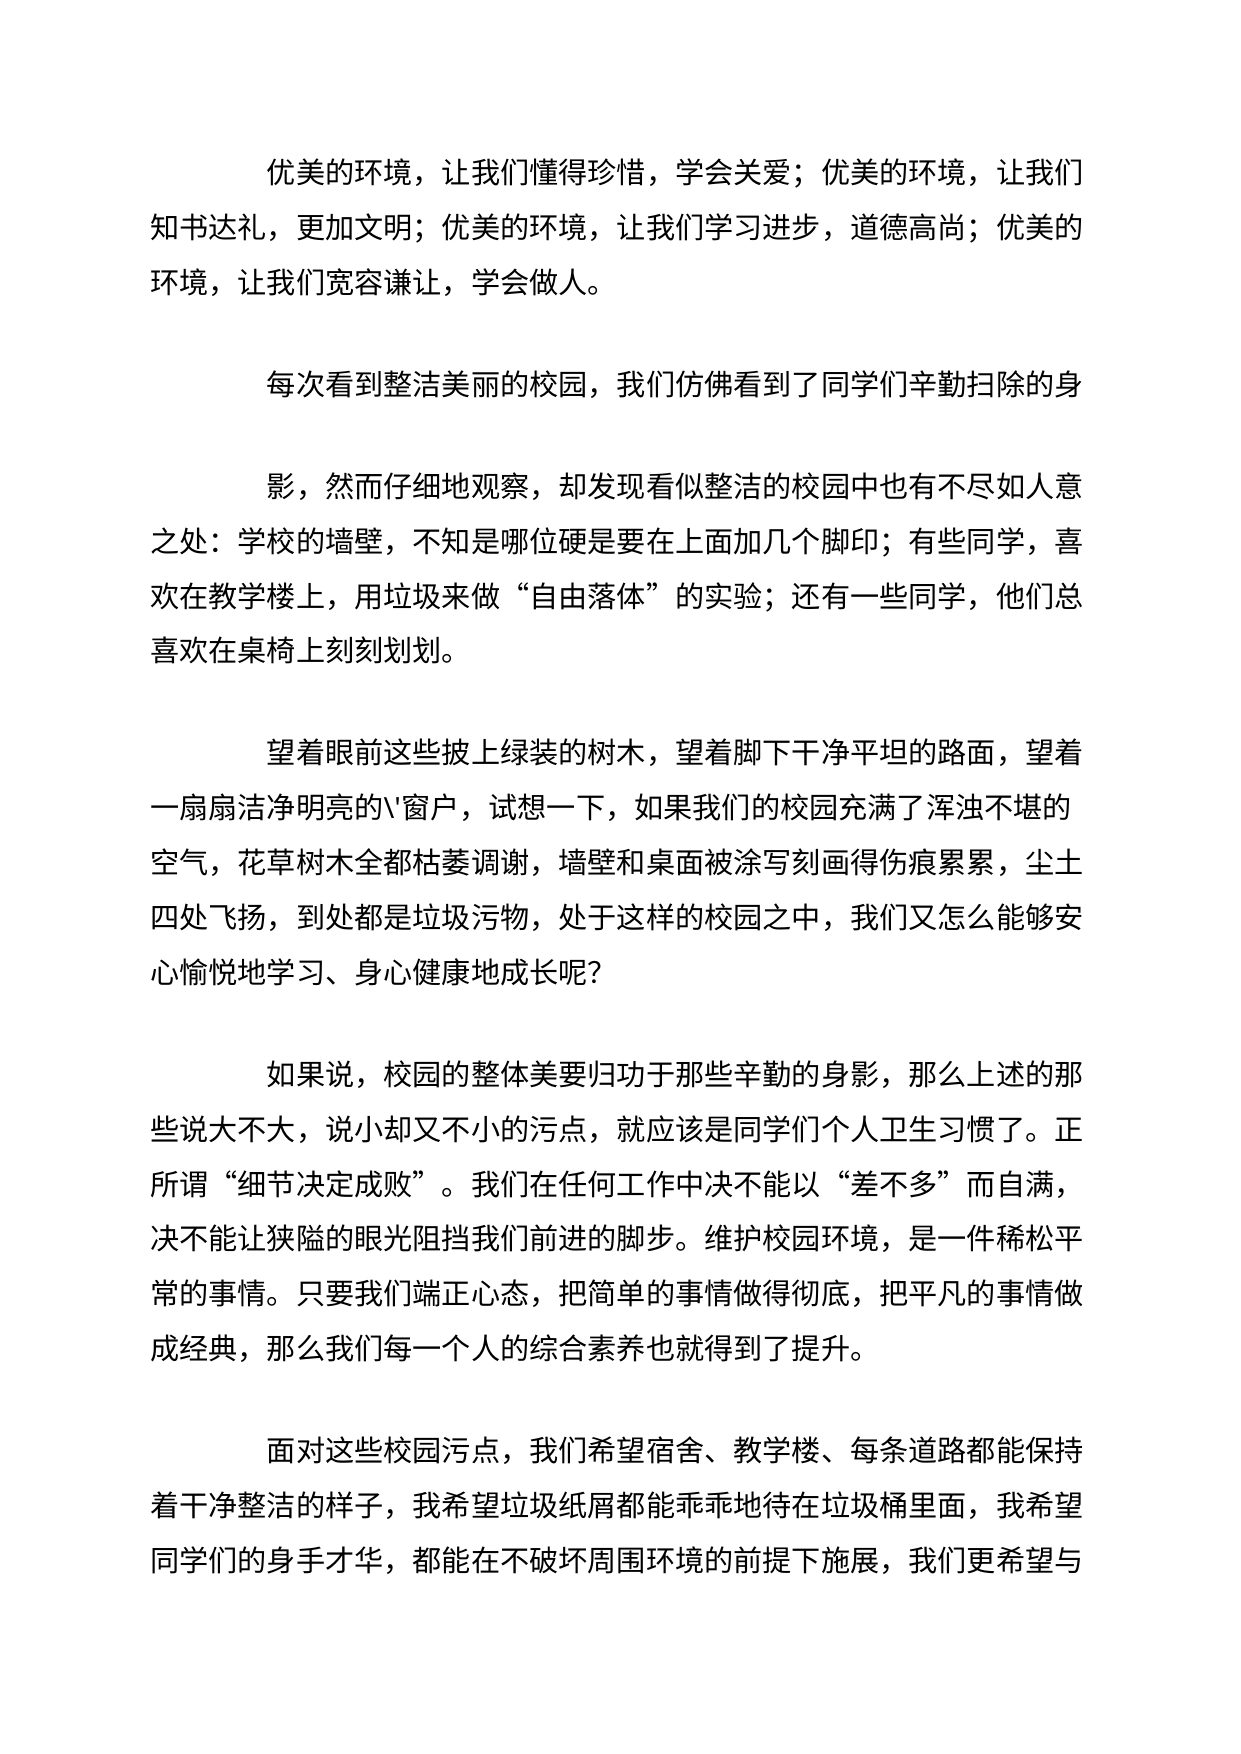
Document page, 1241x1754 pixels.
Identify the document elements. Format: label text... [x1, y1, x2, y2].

text 影，然而仔细地观察，却发现看似整洁的校园中也有不尽如人意之处：学校的墙壁，不知是哪位硬是要在上面加几个脚印；有些同学，喜欢在教学楼上，用垃圾来做“自由落体”的实验；还有一些同学，他们总喜欢在桌椅上刻刻划划。 [150, 463, 1090, 670]
text 望着眼前这些披上绿装的树木，望着脚下干净平坦的路面，望着一扇扇洁净明亮的\'窗户，试想一下，如果我们的校园充满了浑浊不堪的空气，花草树木全都枯萎调谢，墙壁和桌面被涂写刻画得伤痕累累，尘土四处飞扬，到处都是垃圾污物，处于这样的校园之中，我们又怎么能够安心愉悦地学习、身心健康地成长呢？ [150, 730, 1090, 992]
text 如果说，校园的整体美要归功于那些辛勤的身影，那么上述的那些说大不大，说小却又不小的污点，就应该是同学们个人卫生习惯了。正所谓“细节决定成败”。我们在任何工作中决不能以“差不多”而自满，决不能让狭隘的眼光阻挡我们前进的脚步。维护校园环境，是一件稀松平常的事情。只要我们端正心态，把简单的事情做得彻底，把平凡的事情做成经典，那么我们每一个人的综合素养也就得到了提升。 [150, 1051, 1090, 1368]
text 每次看到整洁美丽的校园，我们仿佛看到了同学们辛勤扫除的身 [150, 362, 1090, 404]
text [150, 1427, 1090, 1579]
text 优美的环境，让我们懂得珍惜，学会关爱；优美的环境，让我们知书达礼，更加文明；优美的环境，让我们学习进步，道德高尚；优美的环境，让我们宽容谦让，学会做人。 [150, 150, 1090, 302]
